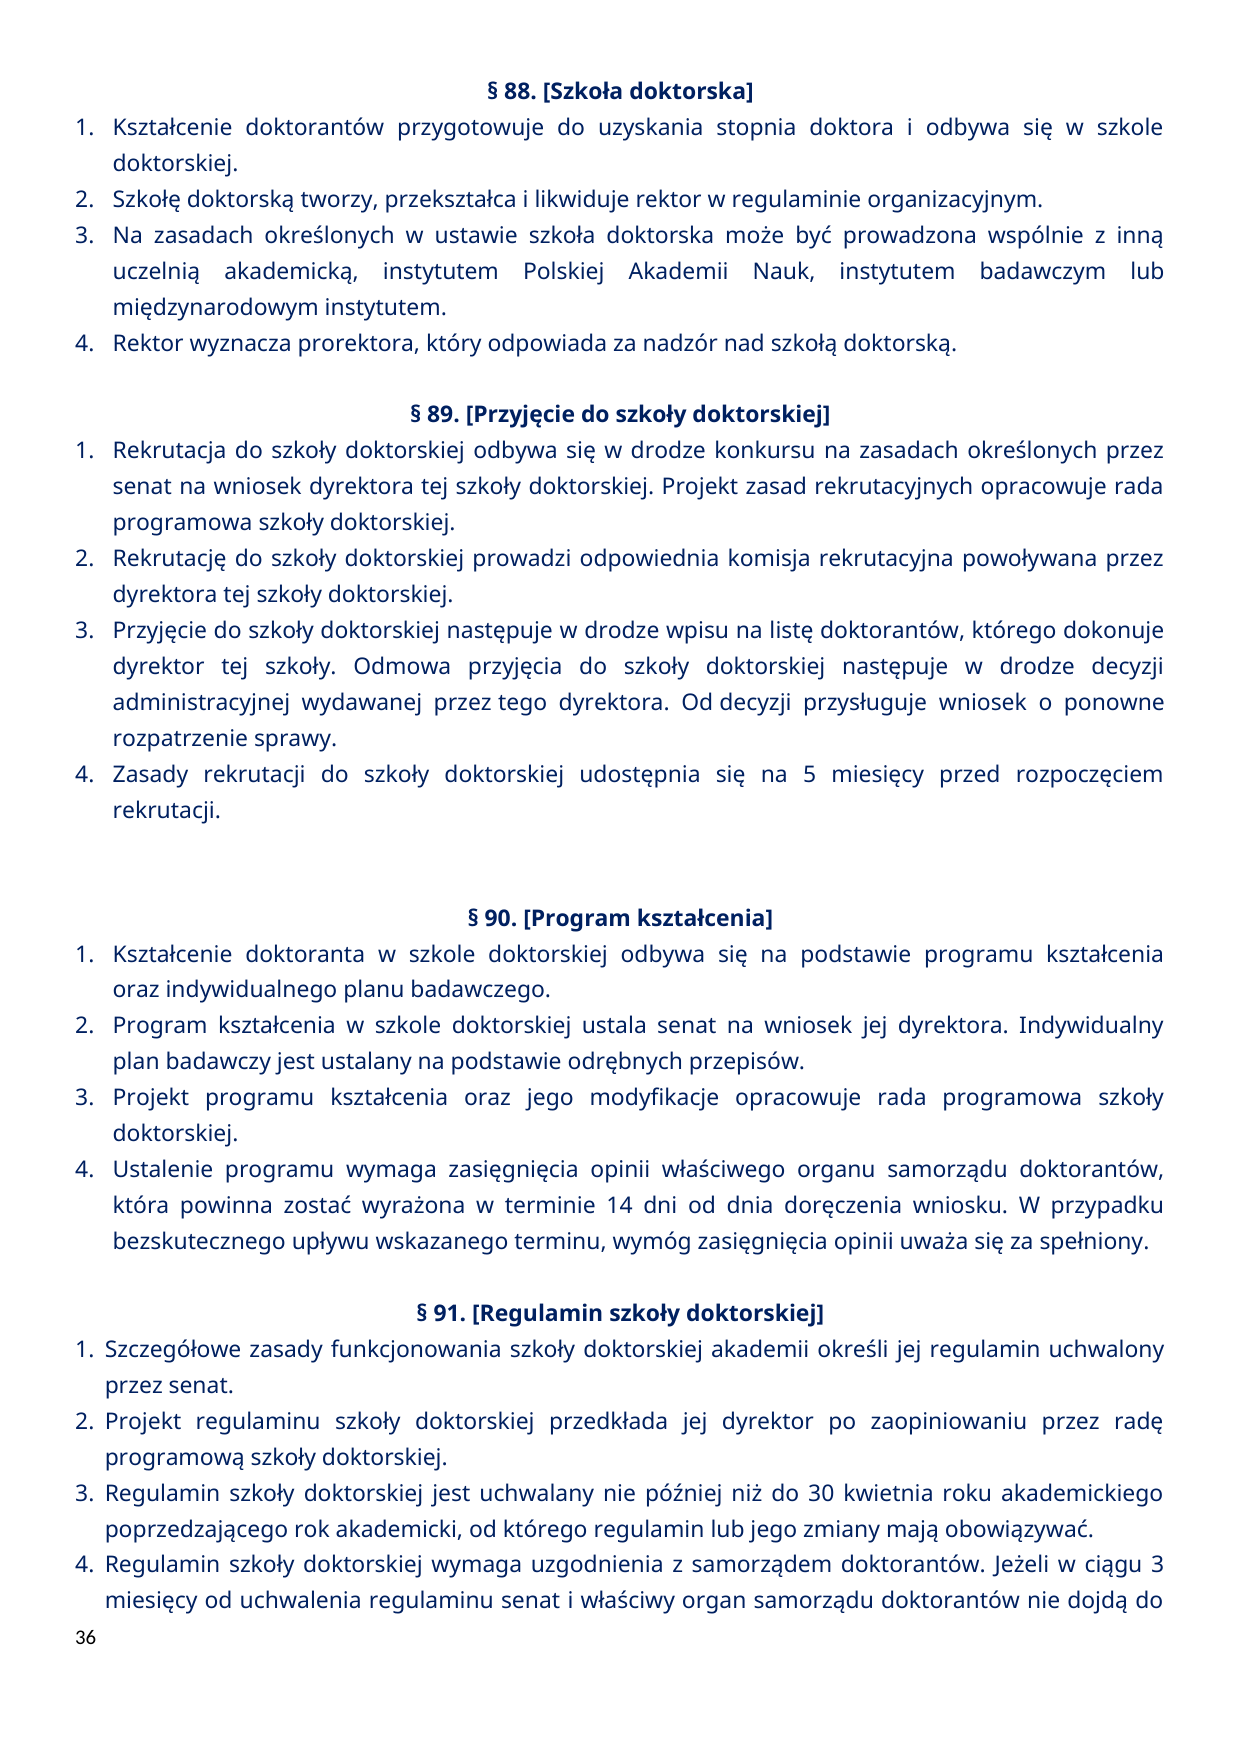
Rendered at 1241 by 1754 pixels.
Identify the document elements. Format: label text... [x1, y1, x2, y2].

list Na zasadach określonych w ustawie szkoła doktorska może być prowadzona wspólnie z inną uczelnią akademicką, instytutem Polskiej Akademii Nauk, instytutem badawczym lub międzynarodowym instytutem. [75, 219, 1165, 322]
list Projekt programu kształcenia oraz jego modyfikacje opracowuje rada programowa szkoły doktorskiej. [75, 1081, 1165, 1148]
subtitle § 88. [Szkoła doktorska] [75, 75, 1165, 106]
list Projekt regulaminu szkoły doktorskiej przedkłada jej dyrektor po zaopiniowaniu przez radę programową szkoły doktorskiej. [75, 1405, 1165, 1472]
list Kształcenie doktoranta w szkole doktorskiej odbywa się na podstawie programu kształcenia oraz indywidualnego planu badawczego. [75, 937, 1165, 1005]
list Szkołę doktorską tworzy, przekształca i likwiduje rektor w regulaminie organizacyjnym. [75, 183, 1165, 214]
list Program kształcenia w szkole doktorskiej ustala senat na wniosek jej dyrektora. Indywidualny plan badawczy jest ustalany na podstawie odrębnych przepisów. [75, 1009, 1165, 1077]
list Rektor wyznacza prorektora, który odpowiada za nadzór nad szkołą doktorską. [75, 327, 1165, 358]
list Szczegółowe zasady funkcjonowania szkoły doktorskiej akademii określi jej regulamin uchwalony przez senat. [75, 1333, 1165, 1400]
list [75, 1548, 1165, 1616]
subtitle § 91. [Regulamin szkoły doktorskiej] [75, 1297, 1165, 1328]
list Kształcenie doktorantów przygotowuje do uzyskania stopnia doktora i odbywa się w szkole doktorskiej. [75, 111, 1165, 178]
list Ustalenie programu wymaga zasięgnięcia opinii właściwego organu samorządu doktorantów, która powinna zostać wyrażona w terminie 14 dni od dnia doręczenia wniosku. W przypadku bezskutecznego upływu wskazanego terminu, wymóg zasięgnięcia opinii uważa się za spełniony. [75, 1153, 1165, 1256]
subtitle § 89. [Przyjęcie do szkoły doktorskiej] [75, 398, 1165, 430]
list Przyjęcie do szkoły doktorskiej następuje w drodze wpisu na listę doktorantów, którego dokonuje dyrektor tej szkoły. Odmowa przyjęcia do szkoły doktorskiej następuje w drodze decyzji administracyjnej wydawanej przez tego dyrektora. Od decyzji przysługuje wniosek o ponowne rozpatrzenie sprawy. [75, 614, 1165, 753]
list Zasady rekrutacji do szkoły doktorskiej udostępnia się na 5 miesięcy przed rozpoczęciem rekrutacji. [75, 758, 1165, 825]
list Rekrutację do szkoły doktorskiej prowadzi odpowiednia komisja rekrutacyjna powoływana przez dyrektora tej szkoły doktorskiej. [75, 542, 1165, 609]
list Regulamin szkoły doktorskiej jest uchwalany nie później niż do 30 kwietnia roku akademickiego poprzedzającego rok akademicki, od którego regulamin lub jego zmiany mają obowiązywać. [75, 1477, 1165, 1544]
subtitle § 90. [Program kształcenia] [75, 902, 1165, 933]
list Rekrutacja do szkoły doktorskiej odbywa się w drodze konkursu na zasadach określonych przez senat na wniosek dyrektora tej szkoły doktorskiej. Projekt zasad rekrutacyjnych opracowuje rada programowa szkoły doktorskiej. [75, 434, 1165, 537]
